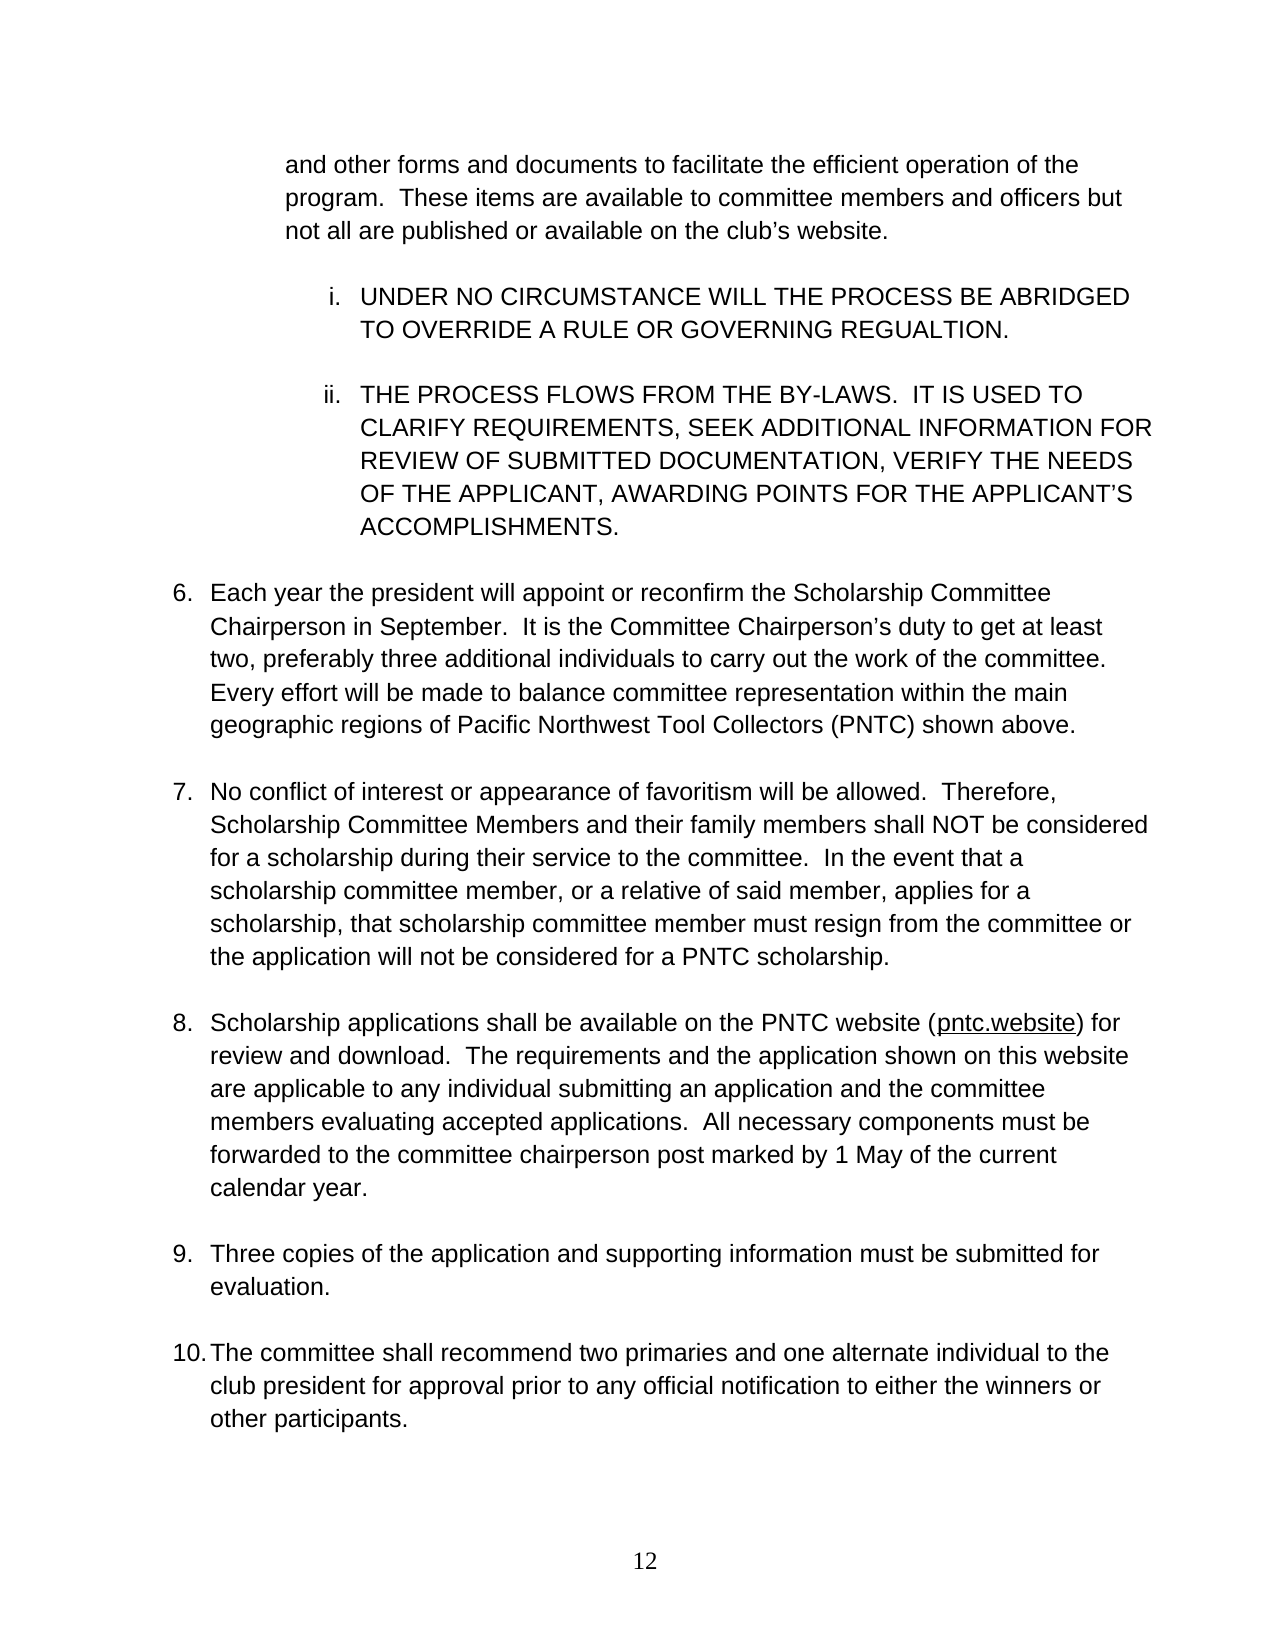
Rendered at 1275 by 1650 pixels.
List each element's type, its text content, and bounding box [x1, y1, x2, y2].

list Three copies of the application and supporting information must be submitted for evaluation. [172, 1239, 1155, 1301]
list THE PROCESS FLOWS FROM THE BY-LAWS. IT IS USED TO CLARIFY REQUIREMENTS, SEEK ADDITIONAL INFORMATION FOR REVIEW OF SUBMITTED DOCUMENTATION, VERIFY THE NEEDS OF THE APPLICANT, AWARDING POINTS FOR THE APPLICANT’S ACCOMPLISHMENTS. [341, 380, 1155, 541]
list Scholarship applications shall be available on the PNTC website (pntc.website) for review and download. The requirements and the application shown on this website are applicable to any individual submitting an application and the committee members evaluating accepted applications. All necessary components must be forwarded to the committee chairperson post marked by 1 May of the current calendar year. [172, 1008, 1155, 1202]
list Each year the president will appoint or reconfirm the Scholarship Committee Chairperson in September. It is the Committee Chairperson’s duty to get at least two, preferably three additional individuals to carry out the work of the committee. Every effort will be made to balance committee representation within the main geographic regions of Pacific Northwest Tool Collectors (PNTC) shown above. [172, 578, 1155, 739]
list The committee shall recommend two primaries and one alternate individual to the club president for approval prior to any official notification to either the winners or other participants. [172, 1338, 1155, 1433]
list UNDER NO CIRCUMSTANCE WILL THE PROCESS BE ABRIDGED TO OVERRIDE A RULE OR GOVERNING REGUALTION. [341, 282, 1155, 344]
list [247, 150, 1155, 245]
list No conflict of interest or appearance of favoritism will be allowed. Therefore, Scholarship Committee Members and their family members shall NOT be considered for a scholarship during their service to the committee. In the event that a scholarship committee member, or a relative of said member, applies for a scholarship, that scholarship committee member must resign from the committee or the application will not be considered for a PNTC scholarship. [172, 777, 1155, 970]
